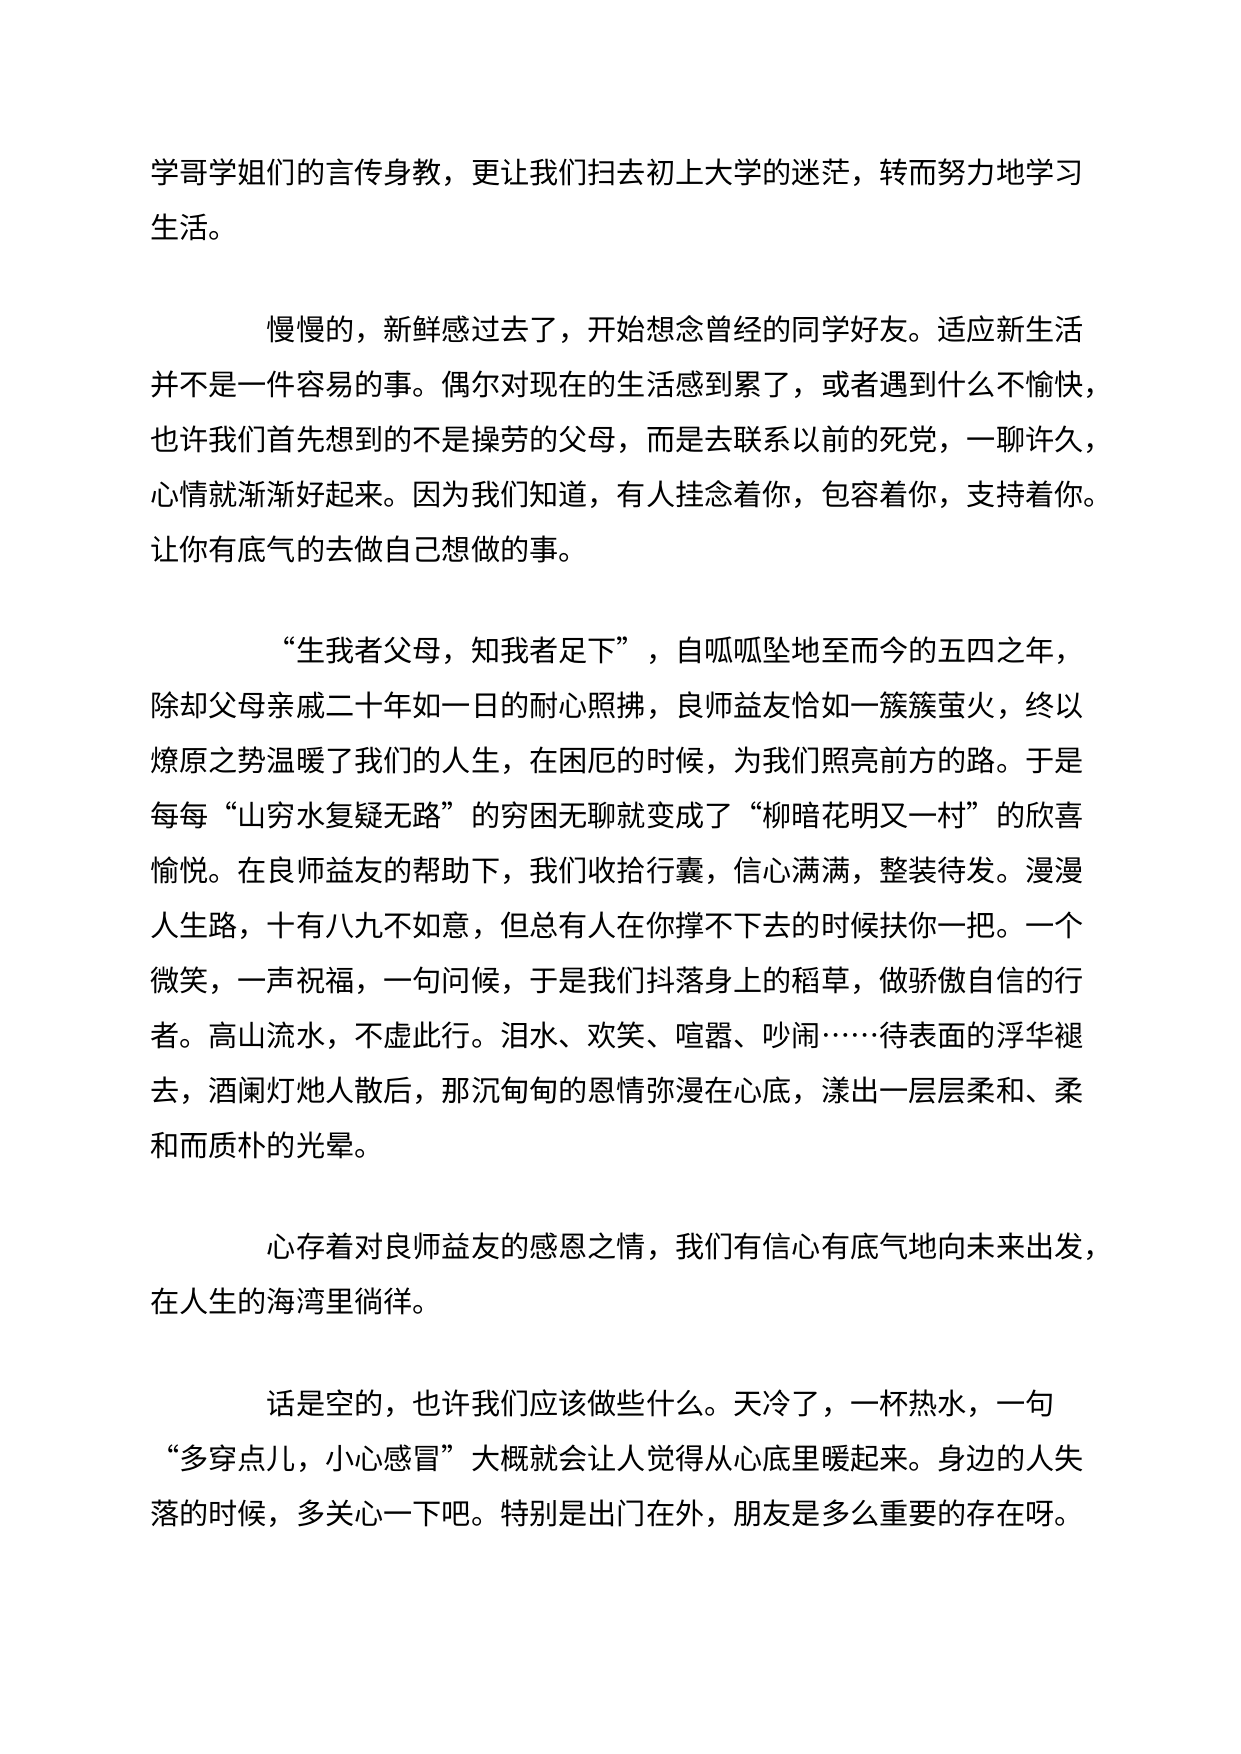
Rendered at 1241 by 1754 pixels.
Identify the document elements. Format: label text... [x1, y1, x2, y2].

text 慢慢的，新鲜感过去了，开始想念曾经的同学好友。适应新生活并不是一件容易的事。偶尔对现在的生活感到累了，或者遇到什么不愉快，也许我们首先想到的不是操劳的父母，而是去联系以前的死党，一聊许久，心情就渐渐好起来。因为我们知道，有人挂念着你，包容着你，支持着你。让你有底气的去做自己想做的事。 [150, 307, 1090, 568]
text “生我者父母，知我者足下”，自呱呱坠地至而今的五四之年，除却父母亲戚二十年如一日的耐心照拂，良师益友恰如一簇簇萤火，终以燎原之势温暖了我们的人生，在困厄的时候，为我们照亮前方的路。于是每每“山穷水复疑无路”的穷困无聊就变成了“柳暗花明又一村”的欣喜愉悦。在良师益友的帮助下，我们收拾行囊，信心满满，整装待发。漫漫人生路，十有八九不如意，但总有人在你撑不下去的时候扶你一把。一个微笑，一声祝福，一句问候，于是我们抖落身上的稻草，做骄傲自信的行者。高山流水，不虚此行。泪水、欢笑、喧嚣、吵闹……待表面的浮华褪去，酒阑灯灺人散后，那沉甸甸的恩情弥漫在心底，漾出一层层柔和、柔和而质朴的光晕。 [150, 628, 1090, 1164]
text 心存着对良师益友的感恩之情，我们有信心有底气地向未来出发，在人生的海湾里徜徉。 [150, 1224, 1090, 1321]
text 话是空的，也许我们应该做些什么。天冷了，一杯热水，一句“多穿点儿，小心感冒”大概就会让人觉得从心底里暖起来。身边的人失落的时候，多关心一下吧。特别是出门在外，朋友是多么重要的存在呀。 [150, 1381, 1090, 1533]
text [150, 150, 1090, 247]
